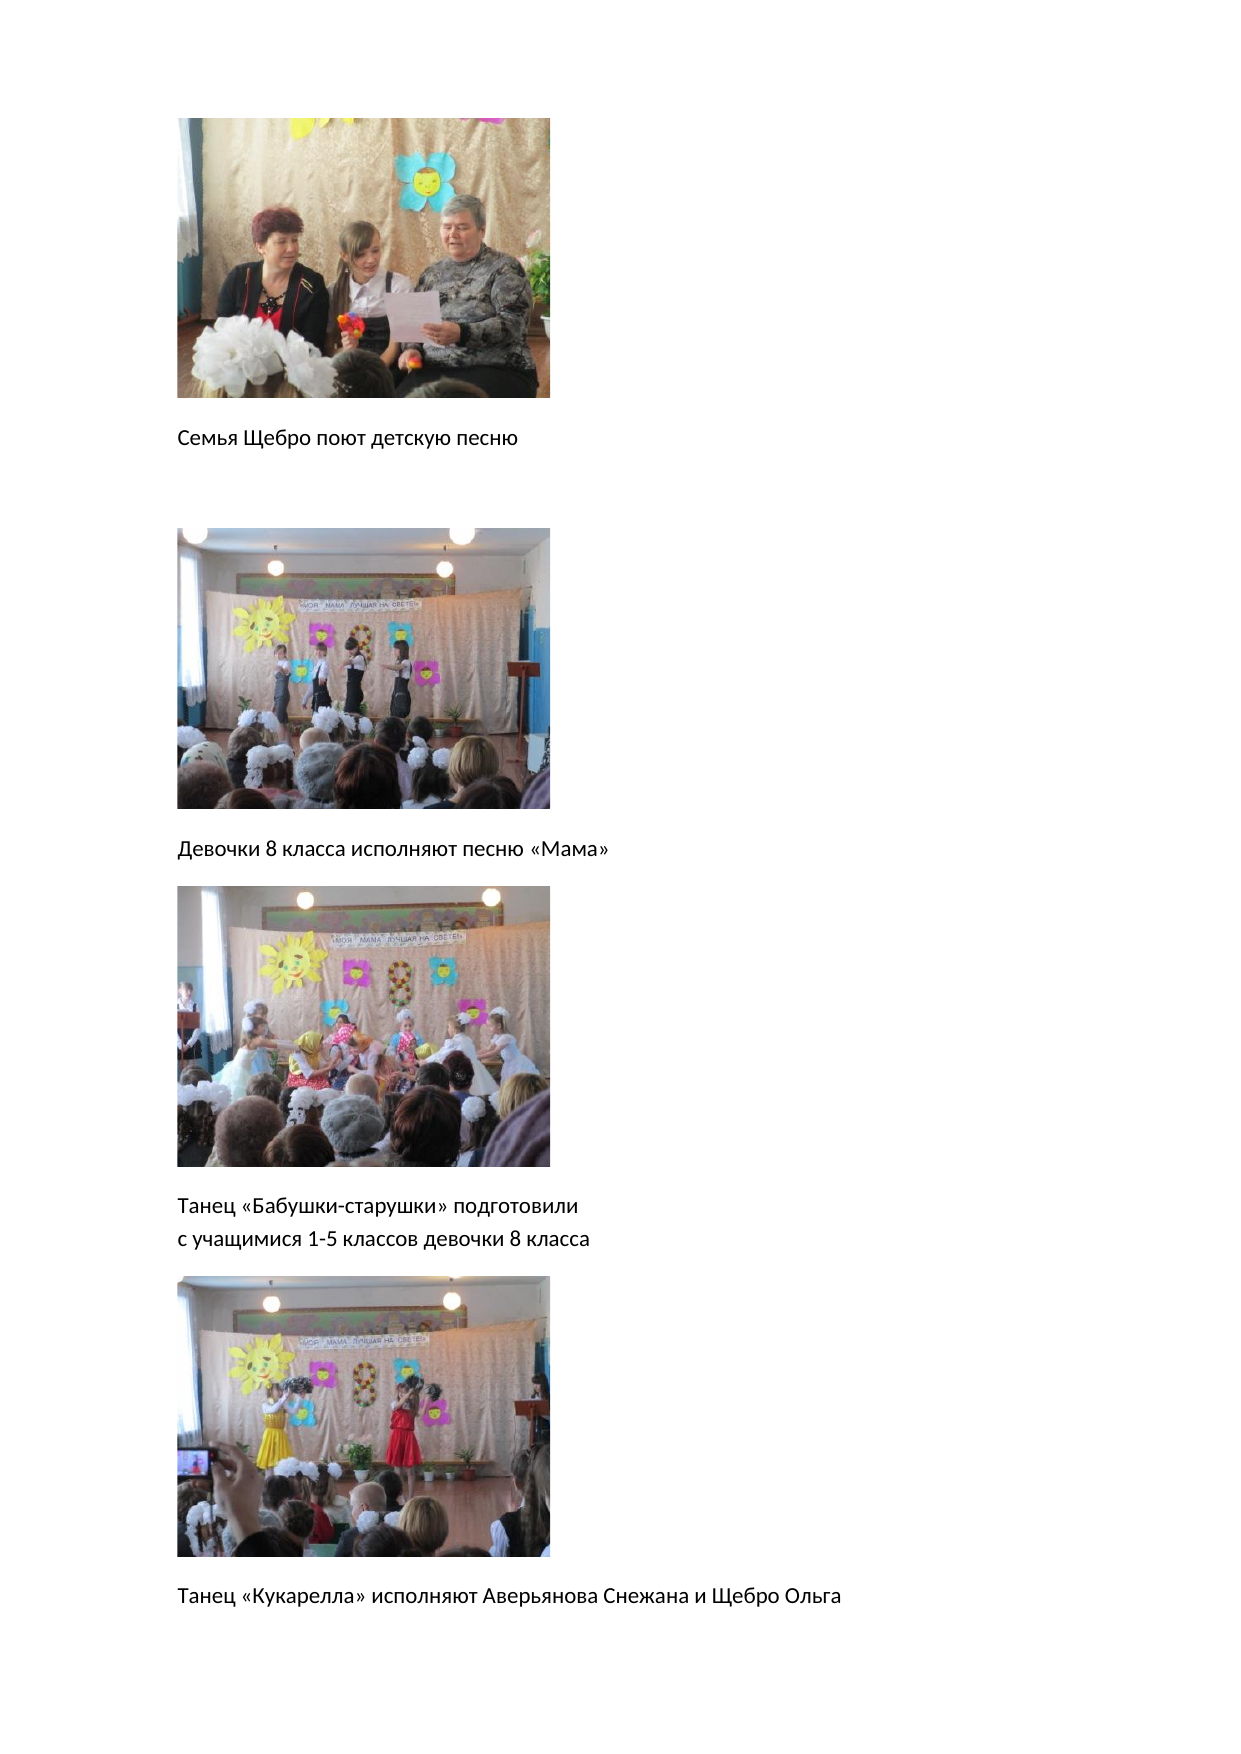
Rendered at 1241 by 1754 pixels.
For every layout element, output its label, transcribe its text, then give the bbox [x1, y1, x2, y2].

picture [177, 118, 551, 398]
text Девочки 8 класса исполняют песню «Мама» [177, 834, 1152, 862]
text Танец «Кукарелла» исполняют Аверьянова Снежана и Щебро Ольга [177, 1582, 1152, 1609]
picture [177, 528, 551, 809]
text Танец «Бабушки-старушки» подготовили с учащимися 1-5 классов девочки 8 класса [177, 1192, 1152, 1252]
text Семья Щебро поют детскую песню [177, 423, 1152, 451]
picture [177, 886, 551, 1167]
picture [177, 1276, 551, 1557]
